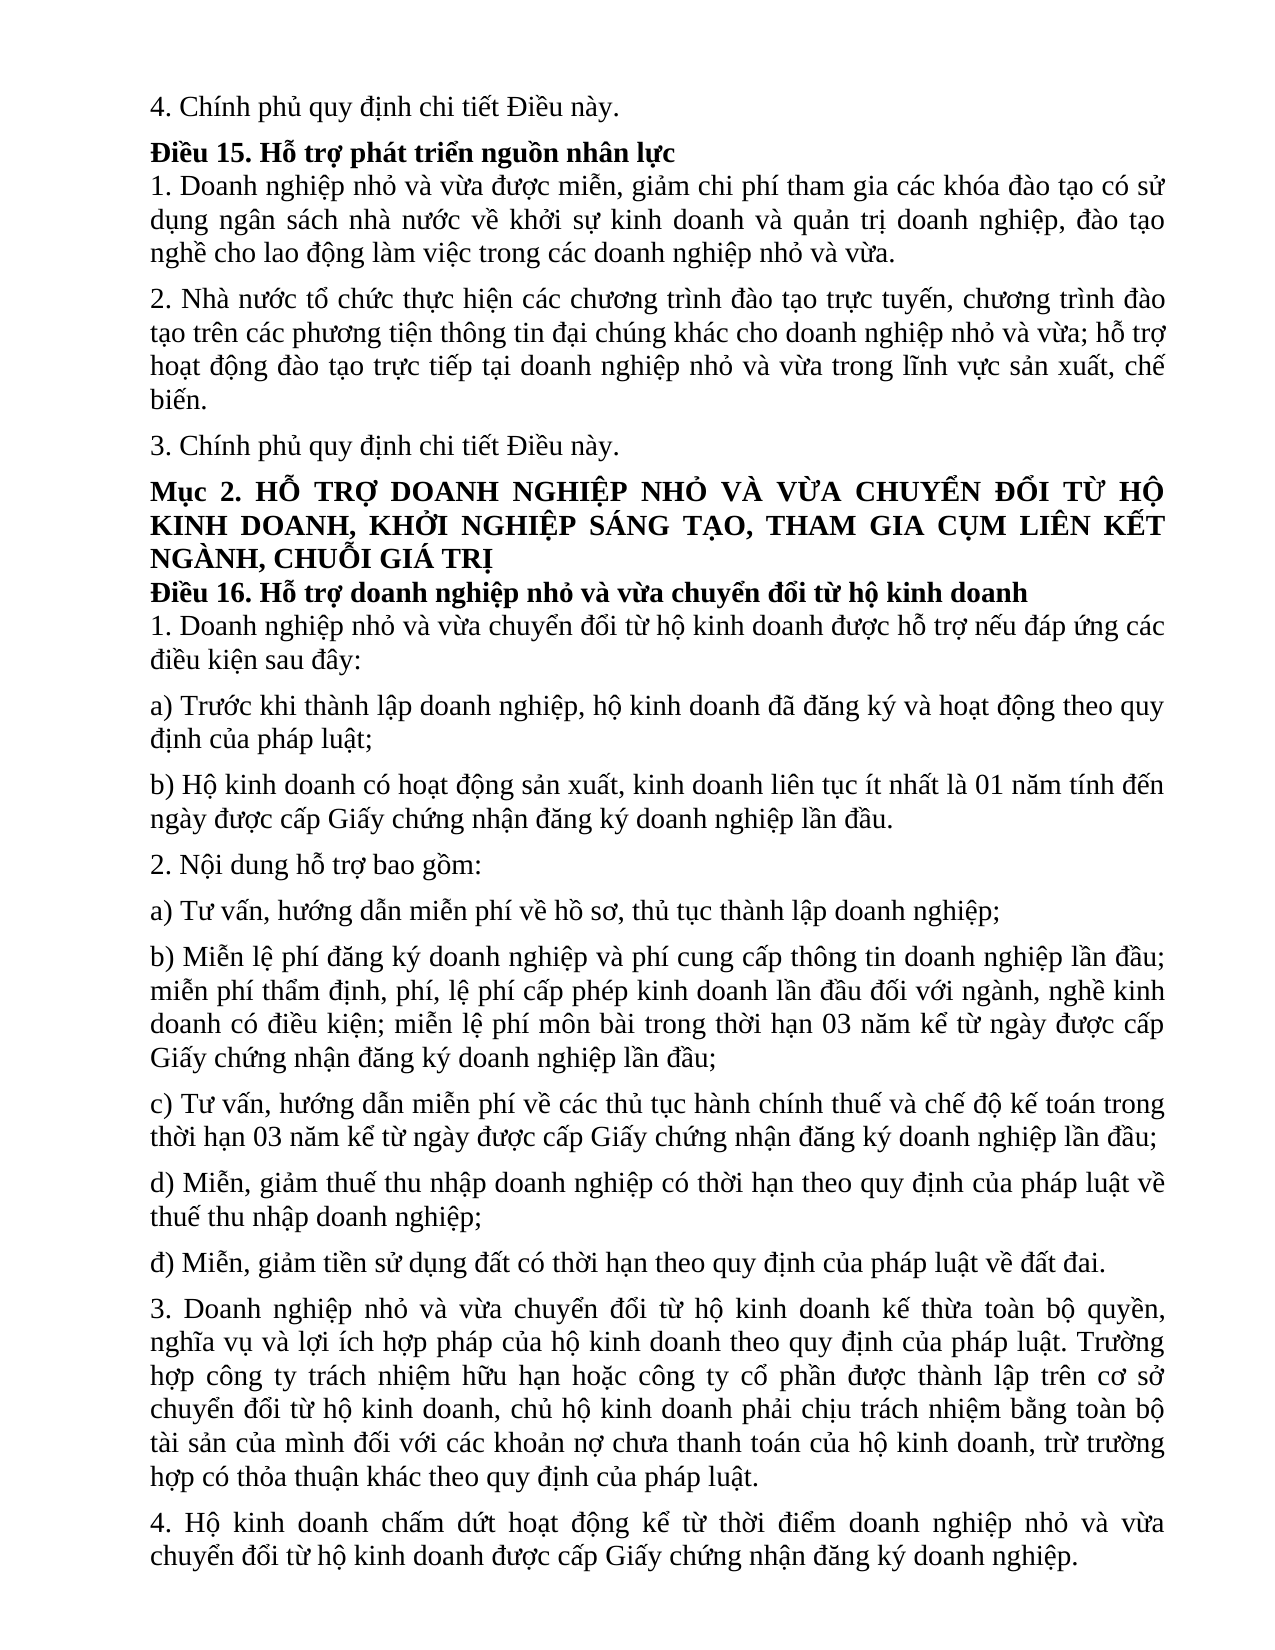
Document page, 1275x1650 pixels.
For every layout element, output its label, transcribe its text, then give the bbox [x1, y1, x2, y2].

text Điều 15. Hỗ trợ phát triển nguồn nhân lực [150, 135, 1167, 168]
text 2. Nhà nước tổ chức thực hiện các chương trình đào tạo trực tuyến, chương trình đào tạo trên các phương tiện thông tin đại chúng khác cho doanh nghiệp nhỏ và vừa; hỗ trợ hoạt động đào tạo trực tiếp tại doanh nghiệp nhỏ và vừa trong lĩnh vực sản xuất, chế biến. [150, 281, 1167, 416]
text 3. Doanh nghiệp nhỏ và vừa chuyển đổi từ hộ kinh doanh kế thừa toàn bộ quyền, nghĩa vụ và lợi ích hợp pháp của hộ kinh doanh theo quy định của pháp luật. Trường hợp công ty trách nhiệm hữu hạn hoặc công ty cổ phần được thành lập trên cơ sở chuyển đổi từ hộ kinh doanh, chủ hộ kinh doanh phải chịu trách nhiệm bằng toàn bộ tài sản của mình đối với các khoản nợ chưa thanh toán của hộ kinh doanh, trừ trường hợp có thỏa thuận khác theo quy định của pháp luật. [150, 1291, 1167, 1492]
text 1. Doanh nghiệp nhỏ và vừa được miễn, giảm chi phí tham gia các khóa đào tạo có sử dụng ngân sách nhà nước về khởi sự kinh doanh và quản trị doanh nghiệp, đào tạo nghề cho lao động làm việc trong các doanh nghiệp nhỏ và vừa. [150, 168, 1167, 269]
text đ) Miễn, giảm tiền sử dụng đất có thời hạn theo quy định của pháp luật về đất đai. [150, 1245, 1167, 1278]
text a) Tư vấn, hướng dẫn miễn phí về hồ sơ, thủ tục thành lập doanh nghiệp; [150, 893, 1167, 927]
text Mục 2. HỖ TRỢ DOANH NGHIỆP NHỎ VÀ VỪA CHUYỂN ĐỔI TỪ HỘ KINH DOANH, KHỞI NGHIỆP SÁNG TẠO, THAM GIA CỤM LIÊN KẾT NGÀNH, CHUỖI GIÁ TRỊ [150, 474, 1167, 575]
text a) Trước khi thành lập doanh nghiệp, hộ kinh doanh đã đăng ký và hoạt động theo quy định của pháp luật; [150, 688, 1167, 755]
text 3. Chính phủ quy định chi tiết Điều này. [150, 428, 1167, 462]
text 4. Hộ kinh doanh chấm dứt hoạt động kể từ thời điểm doanh nghiệp nhỏ và vừa chuyển đổi từ hộ kinh doanh được cấp Giấy chứng nhận đăng ký doanh nghiệp. [150, 1505, 1167, 1572]
text 2. Nội dung hỗ trợ bao gồm: [150, 847, 1167, 881]
text 1. Doanh nghiệp nhỏ và vừa chuyển đổi từ hộ kinh doanh được hỗ trợ nếu đáp ứng các điều kiện sau đây: [150, 608, 1167, 675]
text b) Hộ kinh doanh có hoạt động sản xuất, kinh doanh liên tục ít nhất là 01 năm tính đến ngày được cấp Giấy chứng nhận đăng ký doanh nghiệp lần đầu. [150, 767, 1167, 834]
text Điều 16. Hỗ trợ doanh nghiệp nhỏ và vừa chuyển đổi từ hộ kinh doanh [150, 575, 1167, 608]
text d) Miễn, giảm thuế thu nhập doanh nghiệp có thời hạn theo quy định của pháp luật về thuế thu nhập doanh nghiệp; [150, 1165, 1167, 1232]
text 4. Chính phủ quy định chi tiết Điều này. [150, 89, 1167, 122]
text b) Miễn lệ phí đăng ký doanh nghiệp và phí cung cấp thông tin doanh nghiệp lần đầu; miễn phí thẩm định, phí, lệ phí cấp phép kinh doanh lần đầu đối với ngành, nghề kinh doanh có điều kiện; miễn lệ phí môn bài trong thời hạn 03 năm kể từ ngày được cấp Giấy chứng nhận đăng ký doanh nghiệp lần đầu; [150, 939, 1167, 1073]
text c) Tư vấn, hướng dẫn miễn phí về các thủ tục hành chính thuế và chế độ kế toán trong thời hạn 03 năm kể từ ngày được cấp Giấy chứng nhận đăng ký doanh nghiệp lần đầu; [150, 1086, 1167, 1153]
